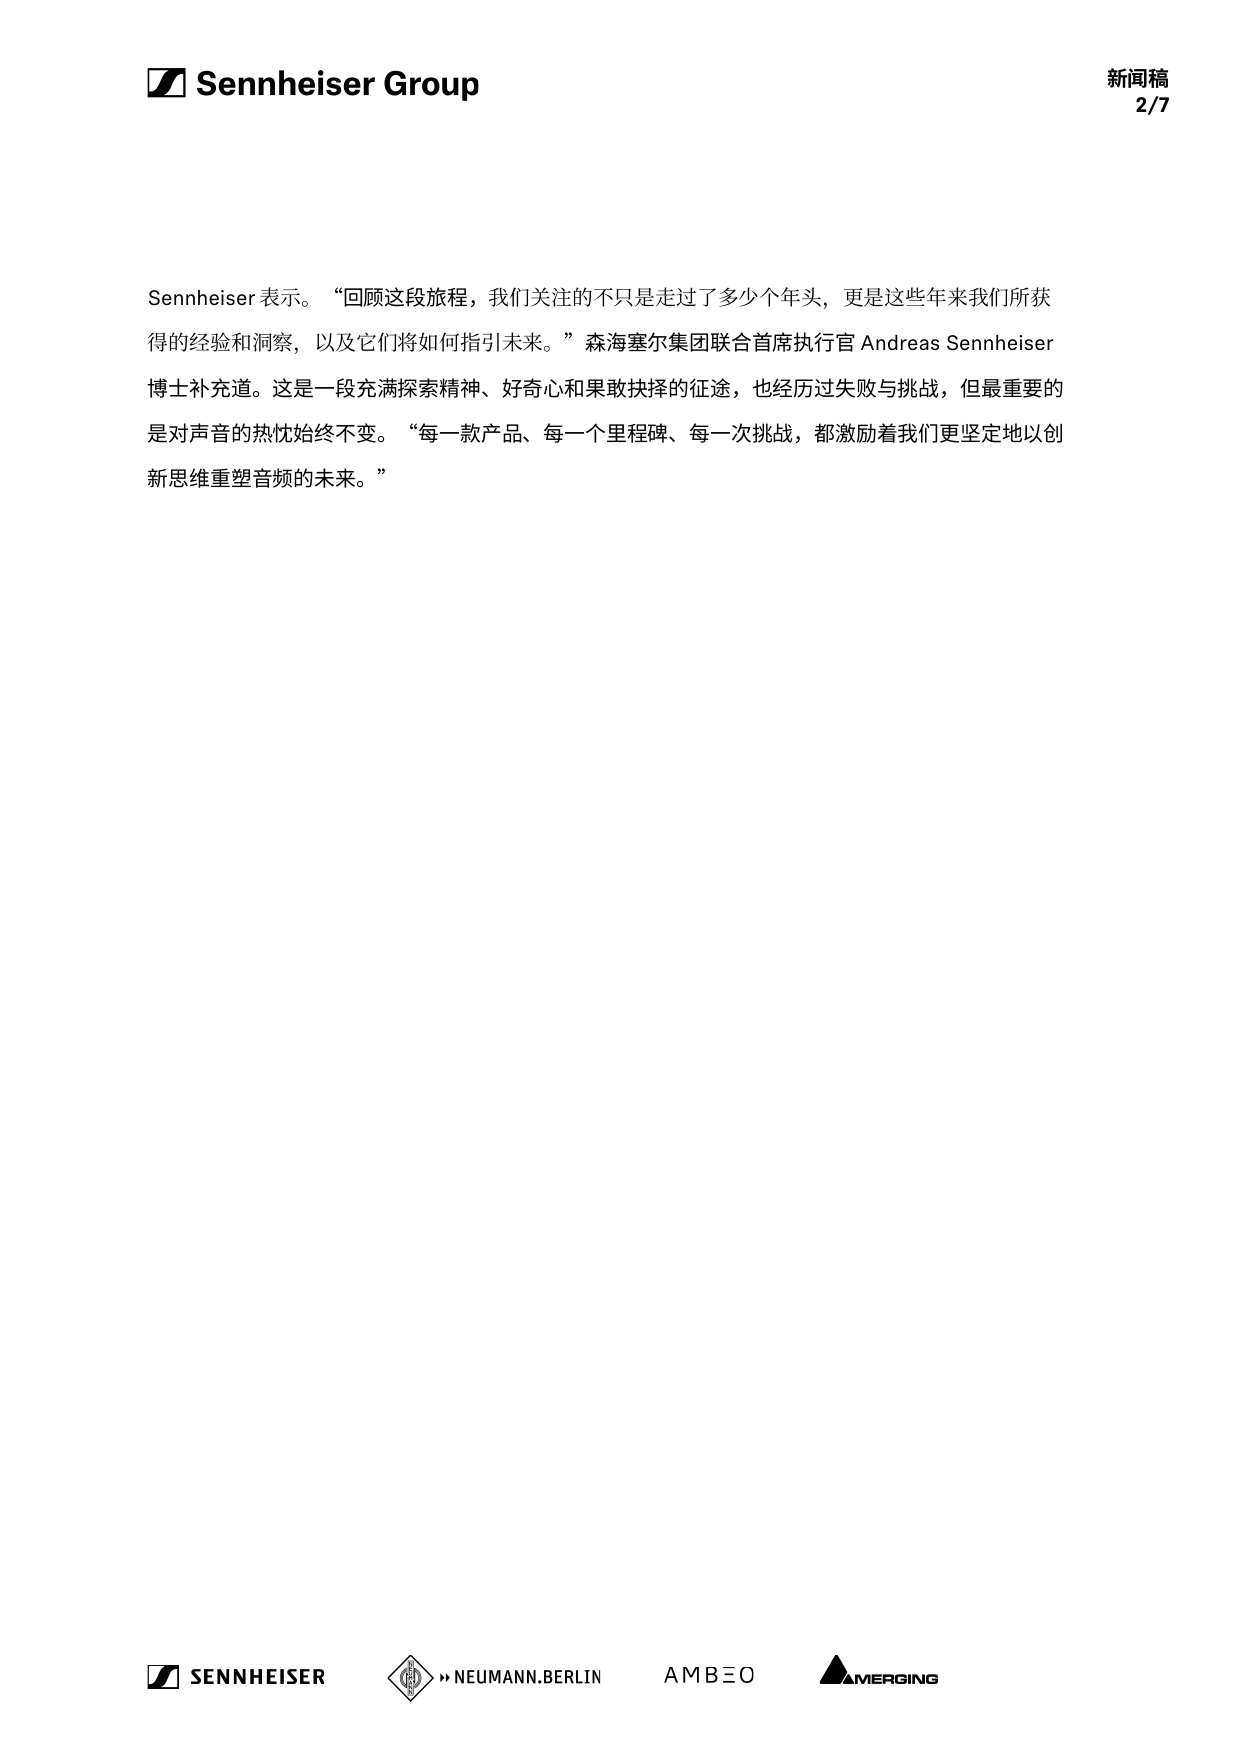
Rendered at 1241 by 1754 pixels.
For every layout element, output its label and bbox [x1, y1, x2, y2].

picture [147, 1665, 325, 1689]
picture [664, 1667, 754, 1683]
picture [819, 1655, 938, 1684]
picture [147, 68, 479, 101]
picture [387, 1655, 600, 1702]
text [148, 281, 1066, 493]
